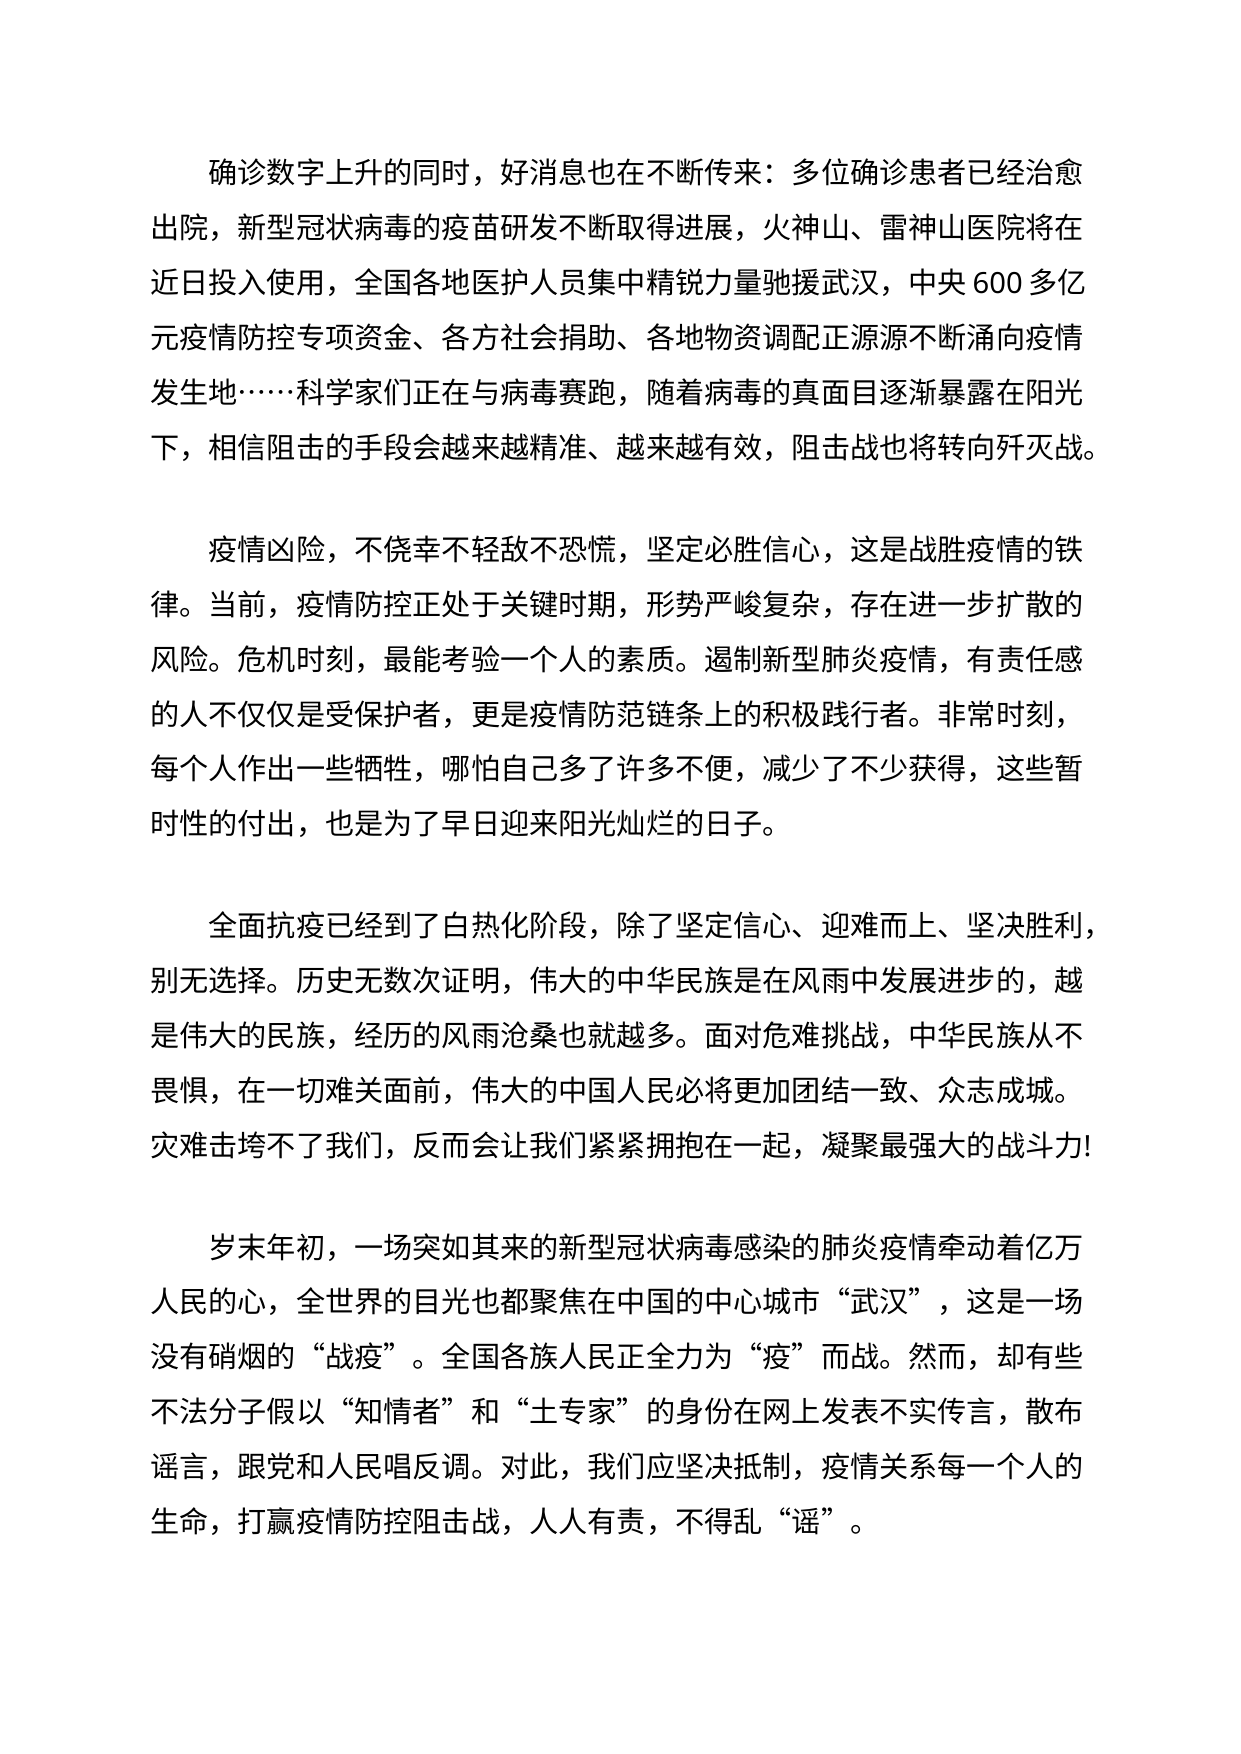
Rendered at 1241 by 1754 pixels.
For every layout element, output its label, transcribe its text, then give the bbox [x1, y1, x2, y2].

text 确诊数字上升的同时，好消息也在不断传来：多位确诊患者已经治愈出院，新型冠状病毒的疫苗研发不断取得进展，火神山、雷神山医院将在近日投入使用，全国各地医护人员集中精锐力量驰援武汉，中央600多亿元疫情防控专项资金、各方社会捐助、各地物资调配正源源不断涌向疫情发生地……科学家们正在与病毒赛跑，随着病毒的真面目逐渐暴露在阳光下，相信阻击的手段会越来越精准、越来越有效，阻击战也将转向歼灭战。 [150, 150, 1090, 467]
text 疫情凶险，不侥幸不轻敌不恐慌，坚定必胜信心，这是战胜疫情的铁律。当前，疫情防控正处于关键时期，形势严峻复杂，存在进一步扩散的风险。危机时刻，最能考验一个人的素质。遏制新型肺炎疫情，有责任感的人不仅仅是受保护者，更是疫情防范链条上的积极践行者。非常时刻，每个人作出一些牺牲，哪怕自己多了许多不便，减少了不少获得，这些暂时性的付出，也是为了早日迎来阳光灿烂的日子。 [150, 526, 1090, 843]
text 全面抗疫已经到了白热化阶段，除了坚定信心、迎难而上、坚决胜利，别无选择。历史无数次证明，伟大的中华民族是在风雨中发展进步的，越是伟大的民族，经历的风雨沧桑也就越多。面对危难挑战，中华民族从不畏惧，在一切难关面前，伟大的中国人民必将更加团结一致、众志成城。灾难击垮不了我们，反而会让我们紧紧拥抱在一起，凝聚最强大的战斗力! [150, 903, 1090, 1164]
text 岁末年初，一场突如其来的新型冠状病毒感染的肺炎疫情牵动着亿万人民的心，全世界的目光也都聚焦在中国的中心城市“武汉”，这是一场没有硝烟的“战疫”。全国各族人民正全力为“疫”而战。然而，却有些不法分子假以“知情者”和“土专家”的身份在网上发表不实传言，散布谣言，跟党和人民唱反调。对此，我们应坚决抵制，疫情关系每一个人的生命，打赢疫情防控阻击战，人人有责，不得乱“谣”。 [150, 1224, 1090, 1541]
